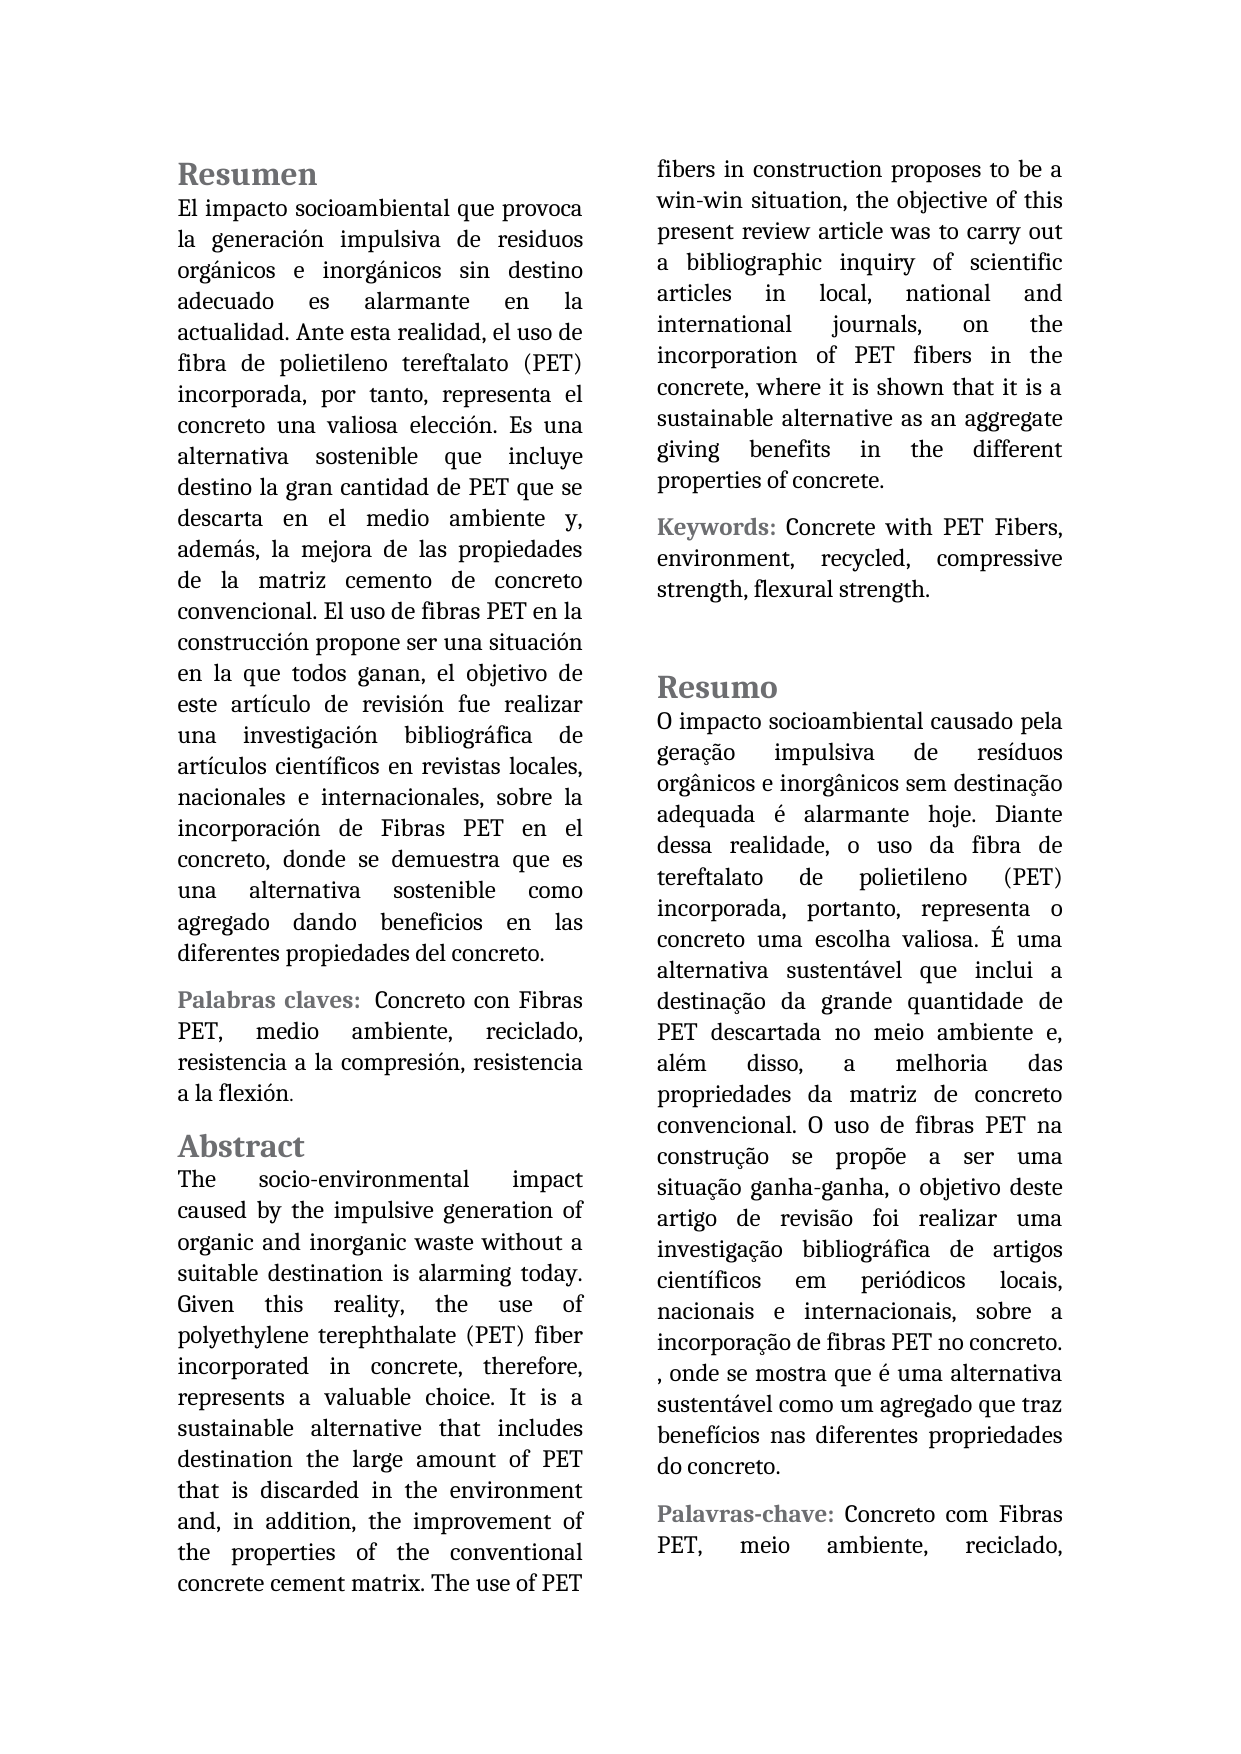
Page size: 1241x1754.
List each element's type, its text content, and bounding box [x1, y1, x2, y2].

text Abstract [177, 1127, 583, 1165]
text Resumen [177, 155, 583, 193]
text O impacto socioambiental causado pela geração impulsiva de resíduos orgânicos e inorgânicos sem destinação adequada é alarmante hoje. Diante dessa realidade, o uso da fibra de tereftalato de polietileno (PET) incorporada, portanto, representa o concreto uma escolha valiosa. É uma alternativa sustentável que inclui a destinação da grande quantidade de PET descartada no meio ambiente e, além disso, a melhoria das propriedades da matriz de concreto convencional. O uso de fibras PET na construção se propõe a ser uma situação ganha-ganha, o objetivo deste artigo de revisão foi realizar uma investigação bibliográfica de artigos científicos em periódicos locais, nacionais e internacionais, sobre a incorporação de fibras PET no concreto. , onde se mostra que é uma alternativa sustentável como um agregado que traz benefícios nas diferentes propriedades do concreto. [657, 707, 1063, 1481]
text Palavras-chave: Concreto com Fibras PET, meio ambiente, reciclado, resistência à compressão, resistência à flexão. [657, 1500, 1063, 1560]
text The socio-environmental impact caused by the impulsive generation of organic and inorganic waste without a suitable destination is alarming today. Given this reality, the use of polyethylene terephthalate (PET) fiber incorporated in concrete, therefore, represents a valuable choice. It is a sustainable alternative that includes destination the large amount of PET that is discarded in the environment and, in addition, the improvement of the properties of the conventional concrete cement matrix. The use of PET fibers in construction proposes to be a win-win situation, the objective of this present review article was to carry out a bibliographic inquiry of scientific articles in local, national and international journals, on the incorporation of PET fibers in the concrete, where it is shown that it is a sustainable alternative as an aggregate giving benefits in the different properties of concrete. [177, 1165, 583, 1598]
text Palabras claves: Concreto con Fibras PET, medio ambiente, reciclado, resistencia a la compresión, resistencia a la flexión. [177, 986, 583, 1108]
text The socio-environmental impact caused by the impulsive generation of organic and inorganic waste without a suitable destination is alarming today. Given this reality, the use of polyethylene terephthalate (PET) fiber incorporated in concrete, therefore, represents a valuable choice. It is a sustainable alternative that includes destination the large amount of PET that is discarded in the environment and, in addition, the improvement of the properties of the conventional concrete cement matrix. The use of PET fibers in construction proposes to be a win-win situation, the objective of this present review article was to carry out a bibliographic inquiry of scientific articles in local, national and international journals, on the incorporation of PET fibers in the concrete, where it is shown that it is a sustainable alternative as an aggregate giving benefits in the different properties of concrete. [657, 155, 1063, 494]
text El impacto socioambiental que provoca la generación impulsiva de residuos orgánicos e inorgánicos sin destino adecuado es alarmante en la actualidad. Ante esta realidad, el uso de fibra de polietileno tereftalato (PET) incorporada, por tanto, representa el concreto una valiosa elección. Es una alternativa sostenible que incluye destino la gran cantidad de PET que se descarta en el medio ambiente y, además, la mejora de las propiedades de la matriz cemento de concreto convencional. El uso de fibras PET en la construcción propone ser una situación en la que todos ganan, el objetivo de este artículo de revisión fue realizar una investigación bibliográfica de artículos científicos en revistas locales, nacionales e internacionales, sobre la incorporación de Fibras PET en el concreto, donde se demuestra que es una alternativa sostenible como agregado dando beneficios en las diferentes propiedades del concreto. [177, 193, 583, 967]
text Resumo [657, 669, 1063, 707]
text Keywords: Concrete with PET Fibers, environment, recycled, compressive strength, flexural strength. [657, 513, 1063, 604]
